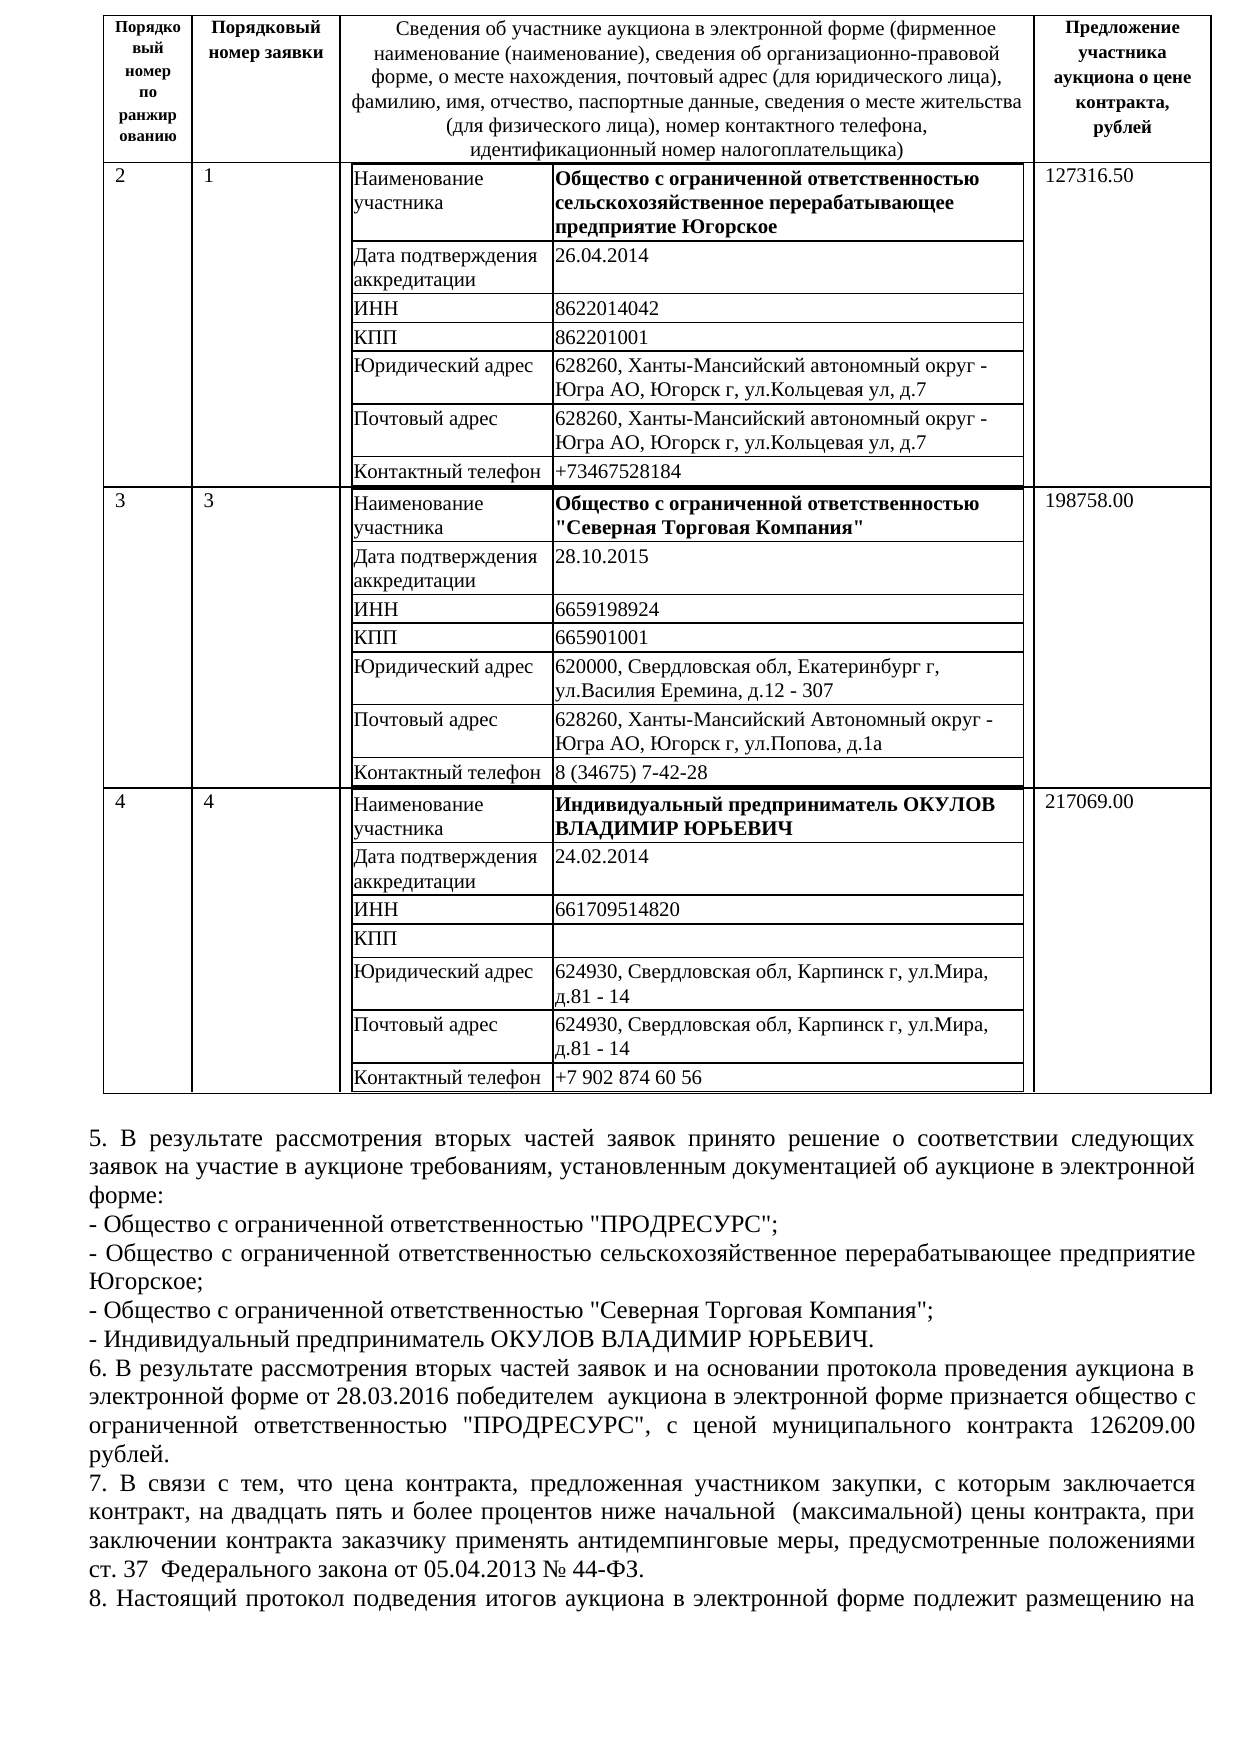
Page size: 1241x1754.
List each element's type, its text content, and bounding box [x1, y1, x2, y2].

table_header Порядковый номер по ранжированию [104, 16, 191, 161]
table_cell [353, 958, 552, 1009]
table_cell [554, 242, 1023, 293]
table_header Порядковый номер заявки [193, 16, 339, 161]
table_cell [353, 490, 552, 541]
table_cell 3 [193, 488, 339, 787]
table_cell [554, 405, 1023, 456]
table_cell 127316.50 [1035, 163, 1210, 486]
table_cell [353, 843, 552, 894]
table_cell [1024, 488, 1033, 787]
table_cell 3 [104, 488, 191, 787]
table_cell [353, 595, 552, 622]
text - Общество с ограниченной ответственностью "ПРОДРЕСУРС"; [89, 1209, 1196, 1238]
table_cell [554, 165, 1023, 240]
table_cell [353, 896, 552, 923]
table_cell 198758.00 [1035, 488, 1210, 787]
table_cell [554, 843, 1023, 894]
table_header Предложение участника аукциона о цене контракта, рублей [1035, 16, 1210, 161]
table_cell [353, 165, 552, 240]
text 7. В связи с тем, что цена контракта, предложенная участником закупки, с которым заключается контракт, на двадцать пять и более процентов ниже начальной (максимальной) цены контракта, при заключении контракта заказчику применять антидемпинговые меры, предусмотренные положениями ст. 37 Федерального закона от 05.04.2013 № 44-ФЗ. [89, 1468, 1196, 1583]
table_cell 4 [193, 789, 339, 1092]
table_cell 1 [193, 163, 339, 486]
table_cell [353, 925, 552, 957]
table_cell [554, 352, 1023, 403]
table_cell [554, 1064, 1023, 1091]
table_cell [353, 457, 552, 485]
table_cell [554, 323, 1023, 350]
table_cell [353, 542, 552, 594]
table_cell [353, 405, 552, 456]
table_cell [341, 789, 351, 1092]
text - Общество с ограниченной ответственностью сельскохозяйственное перерабатывающее предприятие Югорское; [89, 1238, 1196, 1295]
table_cell 2 [104, 163, 191, 486]
table_header Сведения об участнике аукциона в электронной форме (фирменное наименование (наименование), сведения об организационно-правовой форме, о месте нахождения, почтовый адрес (для юридического лица), фамилию, имя, отчество, паспортные данные, сведения о месте жительства (для физического лица), номер контактного телефона, идентификационный номер налогоплательщика) [341, 16, 1033, 161]
text 6. В результате рассмотрения вторых частей заявок и на основании протокола проведения аукциона в электронной форме от 28.03.2016 победителем аукциона в электронной форме признается общество с ограниченной ответственностью "ПРОДРЕСУРС", с ценой муниципального контракта 126209.00 рублей. [89, 1353, 1196, 1468]
table_cell [554, 758, 1023, 785]
table_cell [554, 653, 1023, 704]
table_cell [554, 294, 1023, 322]
table_cell [353, 294, 552, 322]
text 5. В результате рассмотрения вторых частей заявок принято решение о соответствии следующих заявок на участие в аукционе требованиям, установленным документацией об аукционе в электронной форме: [89, 1123, 1196, 1209]
table_cell [554, 925, 1023, 957]
table_cell [353, 242, 552, 293]
table_cell [554, 595, 1023, 622]
table_cell [554, 958, 1023, 1009]
table_cell [554, 1011, 1023, 1062]
table_cell [353, 705, 552, 757]
table_cell [554, 490, 1023, 541]
table_cell [1024, 789, 1033, 1092]
table_cell [353, 624, 552, 651]
table_cell 4 [104, 789, 191, 1092]
table_cell [1024, 163, 1033, 486]
table_cell 217069.00 [1035, 789, 1210, 1092]
table_cell [554, 624, 1023, 651]
table_cell [554, 705, 1023, 757]
table_cell [353, 790, 552, 842]
table_cell [341, 488, 351, 787]
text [89, 1583, 1196, 1611]
text - Индивидуальный предприниматель ОКУЛОВ ВЛАДИМИР ЮРЬЕВИЧ. [89, 1324, 1196, 1353]
table_cell [353, 323, 552, 350]
table_cell [353, 758, 552, 785]
table_cell [554, 790, 1023, 842]
table_cell [353, 1011, 552, 1062]
text - Общество с ограниченной ответственностью "Северная Торговая Компания"; [89, 1295, 1196, 1324]
table_cell [341, 163, 351, 486]
table_cell [353, 352, 552, 403]
table_cell [554, 457, 1023, 485]
table_cell [353, 653, 552, 704]
table_cell [353, 1064, 552, 1091]
table_cell [554, 896, 1023, 923]
table_cell [554, 542, 1023, 594]
